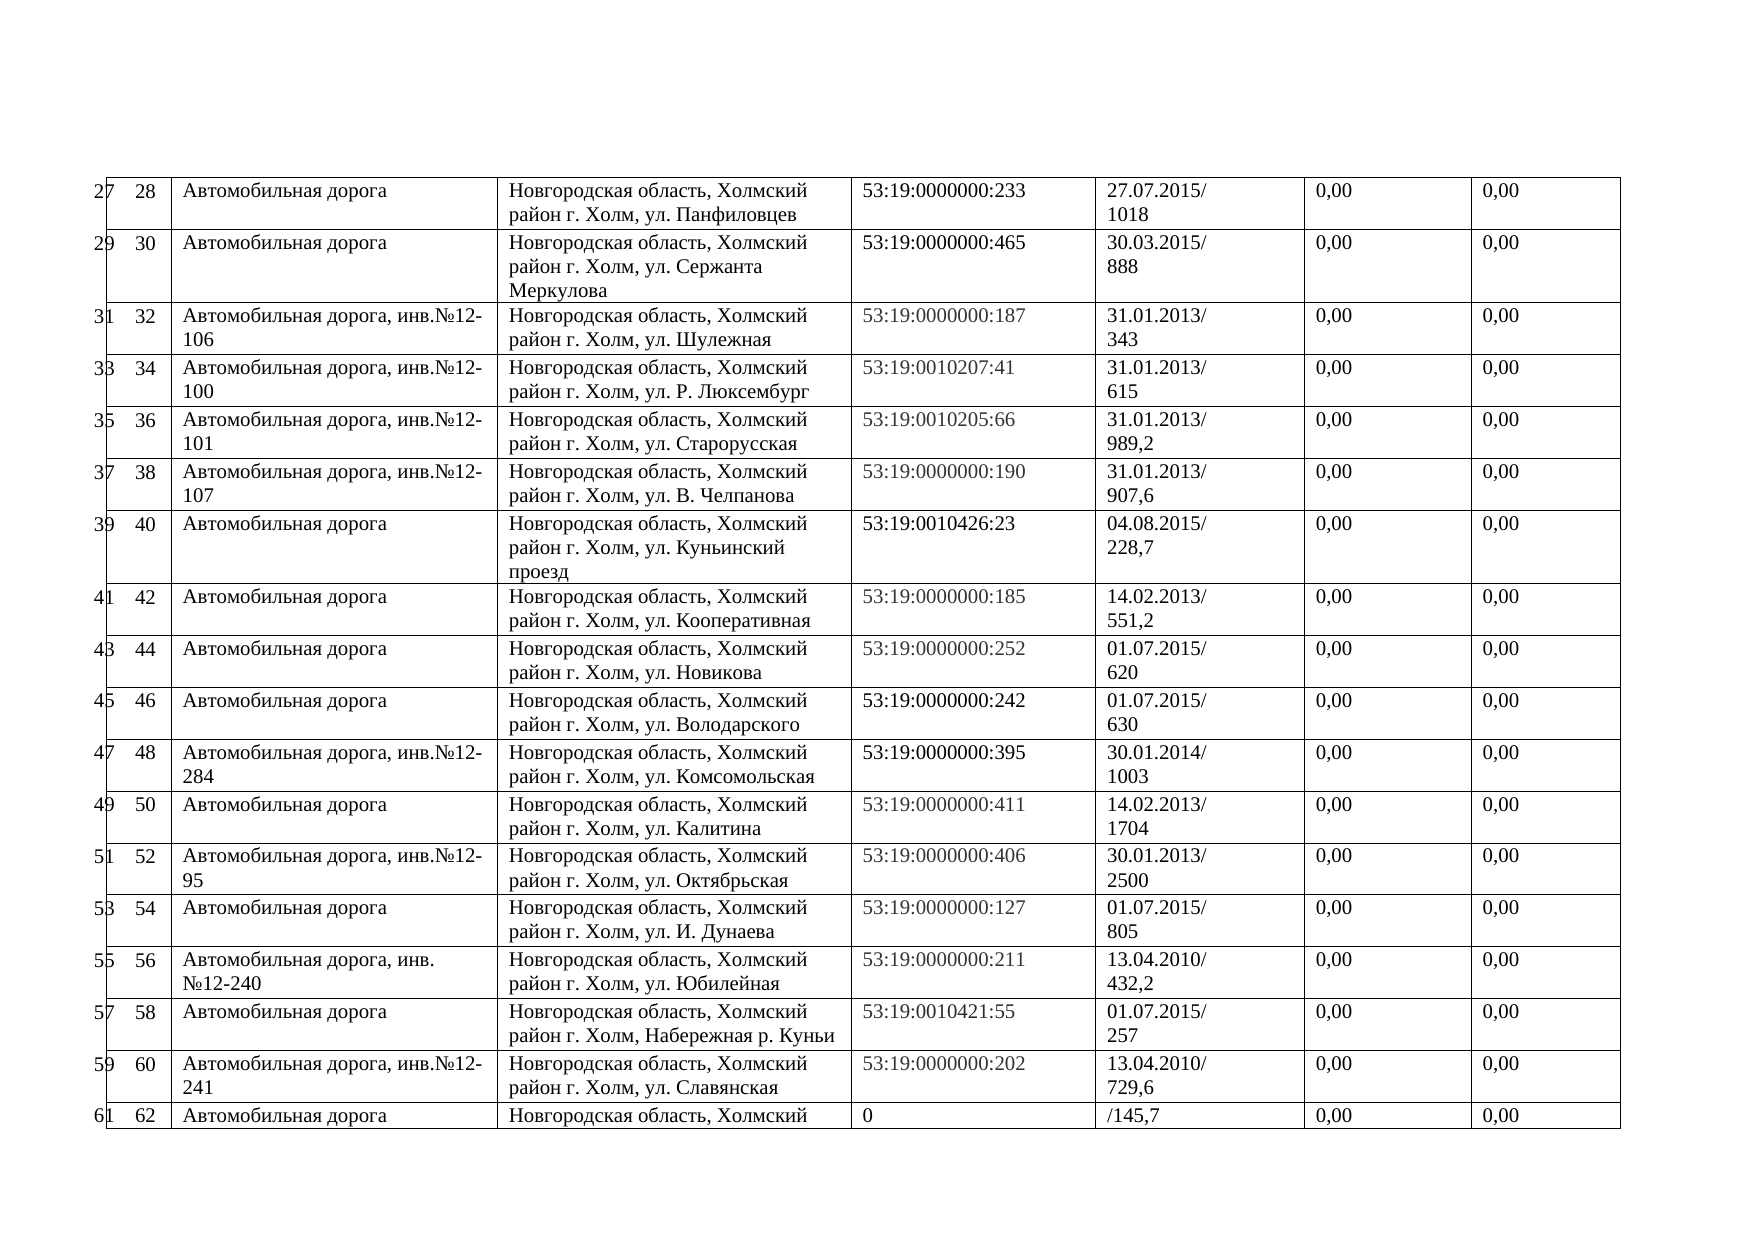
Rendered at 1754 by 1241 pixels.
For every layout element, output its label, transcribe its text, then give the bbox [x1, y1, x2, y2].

table_cell 0,00 [1472, 895, 1620, 946]
table_cell 20 [107, 511, 171, 583]
table_cell Автомобильная дорога, инв.№12-100 [172, 355, 497, 406]
table_cell 23 [107, 688, 171, 739]
table_cell Автомобильная дорога [172, 688, 497, 739]
table_cell 30.01.2013/ 2500 [1096, 844, 1304, 894]
table_cell 0,00 [1472, 459, 1620, 510]
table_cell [498, 1103, 851, 1128]
table_cell /145,7 [1096, 1103, 1304, 1128]
table_cell 0,00 [1472, 407, 1620, 458]
table_cell 0,00 [1305, 178, 1471, 229]
table_cell Автомобильная дорога, инв.№12-284 [172, 740, 497, 791]
table_cell 04.08.2015/ 228,7 [1096, 511, 1304, 583]
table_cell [172, 178, 497, 229]
table_cell 0,00 [1472, 303, 1620, 354]
table_cell 0,00 [1472, 584, 1620, 635]
table_cell 0,00 [1305, 844, 1471, 894]
table_cell Новгородская область, Холмский район г. Холм, ул. Славянская [498, 1051, 851, 1102]
table_cell 22 [107, 636, 171, 687]
table_cell 21 [107, 584, 171, 635]
table_cell 0,00 [1472, 844, 1620, 894]
table_cell Автомобильная дорога [172, 999, 497, 1050]
table_cell Новгородская область, Холмский район г. Холм, ул. Р. Люксембург [498, 355, 851, 406]
table_cell 19 [107, 459, 171, 510]
table_cell 53:19:0000000:190 [852, 459, 1095, 510]
table_cell 14.02.2013/ 551,2 [1096, 584, 1304, 635]
table_cell 0,00 [1305, 584, 1471, 635]
table_cell Новгородская область, Холмский район г. Холм, ул. Панфиловцев [498, 178, 851, 229]
table_cell 0,00 [1472, 230, 1620, 302]
table_cell 0,00 [1472, 740, 1620, 791]
table_cell 0,00 [1305, 355, 1471, 406]
table_cell 0,00 [1305, 407, 1471, 458]
table_cell 0,00 [1305, 895, 1471, 946]
table_cell 0,00 [1472, 511, 1620, 583]
table_cell 0,00 [1472, 947, 1620, 998]
table_cell Новгородская область, Холмский район г. Холм, ул. Калитина [498, 792, 851, 842]
table_cell Новгородская область, Холмский район г. Холм, ул. Октябрьская [498, 844, 851, 894]
table_cell 30.01.2014/ 1003 [1096, 740, 1304, 791]
table_cell 53:19:0000000:252 [852, 636, 1095, 687]
table_cell Автомобильная дорога [172, 230, 497, 302]
table_cell 53:19:0000000:465 [852, 230, 1095, 302]
table_cell Автомобильная дорога, инв. №12-240 [172, 947, 497, 998]
table_cell Новгородская область, Холмский район г. Холм, ул. Сержанта Меркулова [498, 230, 851, 302]
table_cell 0,00 [1305, 636, 1471, 687]
table_cell 0,00 [1472, 636, 1620, 687]
table_cell Автомобильная дорога, инв.№12-106 [172, 303, 497, 354]
table_cell 24 [107, 740, 171, 791]
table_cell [172, 1103, 497, 1128]
table_cell 53:19:0000000:211 [852, 947, 1095, 998]
table_cell Новгородская область, Холмский район г. Холм, ул. Комсомольская [498, 740, 851, 791]
table_cell 0,00 [1305, 688, 1471, 739]
table_cell 13.04.2010/ 432,2 [1096, 947, 1304, 998]
table_cell 53:19:0000000:406 [852, 844, 1095, 894]
table_cell 29 [107, 999, 171, 1050]
table_cell 53:19:0000000:242 [852, 688, 1095, 739]
table_cell Автомобильная дорога, инв.№12-95 [172, 844, 497, 894]
table_cell Автомобильная дорога, инв.№12-241 [172, 1051, 497, 1102]
table_cell Новгородская область, Холмский район г. Холм, ул. Куньинский проезд [498, 511, 851, 583]
table_cell 0,00 [1305, 947, 1471, 998]
table_cell 31.01.2013/ 989,2 [1096, 407, 1304, 458]
table_cell 53:19:0000000:127 [852, 895, 1095, 946]
table_cell 13.04.2010/ 729,6 [1096, 1051, 1304, 1102]
table_cell 53:19:0000000:202 [852, 1051, 1095, 1102]
table_cell 0,00 [1472, 355, 1620, 406]
table_cell 53:19:0000000:411 [852, 792, 1095, 842]
table_cell 53:19:0000000:185 [852, 584, 1095, 635]
table_cell 31 [107, 1103, 171, 1128]
table_cell 01.07.2015/ 257 [1096, 999, 1304, 1050]
table_cell Автомобильная дорога [172, 636, 497, 687]
table_cell 0,00 [1305, 511, 1471, 583]
table_cell 0 [852, 1103, 1095, 1128]
table_cell Новгородская область, Холмский район г. Холм, ул. Юбилейная [498, 947, 851, 998]
table_cell 0,00 [1305, 740, 1471, 791]
table_cell 0,00 [1472, 792, 1620, 842]
table_cell 53:19:0010205:66 [852, 407, 1095, 458]
table_cell 31.01.2013/ 615 [1096, 355, 1304, 406]
table_cell 18 [107, 407, 171, 458]
table_cell 53:19:0000000:187 [852, 303, 1095, 354]
table_cell 0,00 [1305, 792, 1471, 842]
table_cell 53:19:0010421:55 [852, 999, 1095, 1050]
table_cell 01.07.2015/ 630 [1096, 688, 1304, 739]
table_cell 25 [107, 792, 171, 842]
table_cell 0,00 [1305, 459, 1471, 510]
table_cell Новгородская область, Холмский район г. Холм, ул. И. Дунаева [498, 895, 851, 946]
table_cell Новгородская область, Холмский район г. Холм, ул. Старорусская [498, 407, 851, 458]
table_cell 0,00 [1472, 688, 1620, 739]
table_cell 30 [107, 1051, 171, 1102]
table_cell 0,00 [1305, 230, 1471, 302]
table_cell 01.07.2015/ 805 [1096, 895, 1304, 946]
table_cell Новгородская область, Холмский район г. Холм, ул. Новикова [498, 636, 851, 687]
table_cell 0,00 [1472, 1103, 1620, 1128]
table_cell 53:19:0000000:395 [852, 740, 1095, 791]
table_cell Автомобильная дорога [172, 792, 497, 842]
table_cell 53:19:0010426:23 [852, 511, 1095, 583]
table_cell 53:19:0010207:41 [852, 355, 1095, 406]
table_cell 27 [107, 895, 171, 946]
table_cell Автомобильная дорога [172, 895, 497, 946]
table_cell 0,00 [1305, 1051, 1471, 1102]
table_cell 0,00 [1472, 178, 1620, 229]
table_cell 27.07.2015/ 1018 [1096, 178, 1304, 229]
table_cell 28 [107, 947, 171, 998]
table_cell 30.03.2015/ 888 [1096, 230, 1304, 302]
table_cell Автомобильная дорога [172, 584, 497, 635]
table_cell Новгородская область, Холмский район г. Холм, ул. Шулежная [498, 303, 851, 354]
table_cell Автомобильная дорога, инв.№12-101 [172, 407, 497, 458]
table_cell 31.01.2013/ 343 [1096, 303, 1304, 354]
table_cell Новгородская область, Холмский район г. Холм, ул. В. Челпанова [498, 459, 851, 510]
table_cell 0,00 [1472, 999, 1620, 1050]
table_cell 16 [107, 303, 171, 354]
table_cell 0,00 [1305, 1103, 1471, 1128]
table_cell Новгородская область, Холмский район г. Холм, ул. Кооперативная [498, 584, 851, 635]
table_cell 0,00 [1305, 999, 1471, 1050]
table_cell 26 [107, 844, 171, 894]
table_cell 0,00 [1305, 303, 1471, 354]
table_cell Автомобильная дорога [172, 511, 497, 583]
table_cell Новгородская область, Холмский район г. Холм, ул. Володарского [498, 688, 851, 739]
table_cell 15 [107, 230, 171, 302]
table_cell 14 [107, 178, 171, 229]
table_cell Автомобильная дорога, инв.№12-107 [172, 459, 497, 510]
table_cell 31.01.2013/ 907,6 [1096, 459, 1304, 510]
table_cell 17 [107, 355, 171, 406]
table_cell Новгородская область, Холмский район г. Холм, Набережная р. Куньи [498, 999, 851, 1050]
table_cell 0,00 [1472, 1051, 1620, 1102]
table_cell 01.07.2015/ 620 [1096, 636, 1304, 687]
table_cell 14.02.2013/ 1704 [1096, 792, 1304, 842]
table_cell 53:19:0000000:233 [852, 178, 1095, 229]
